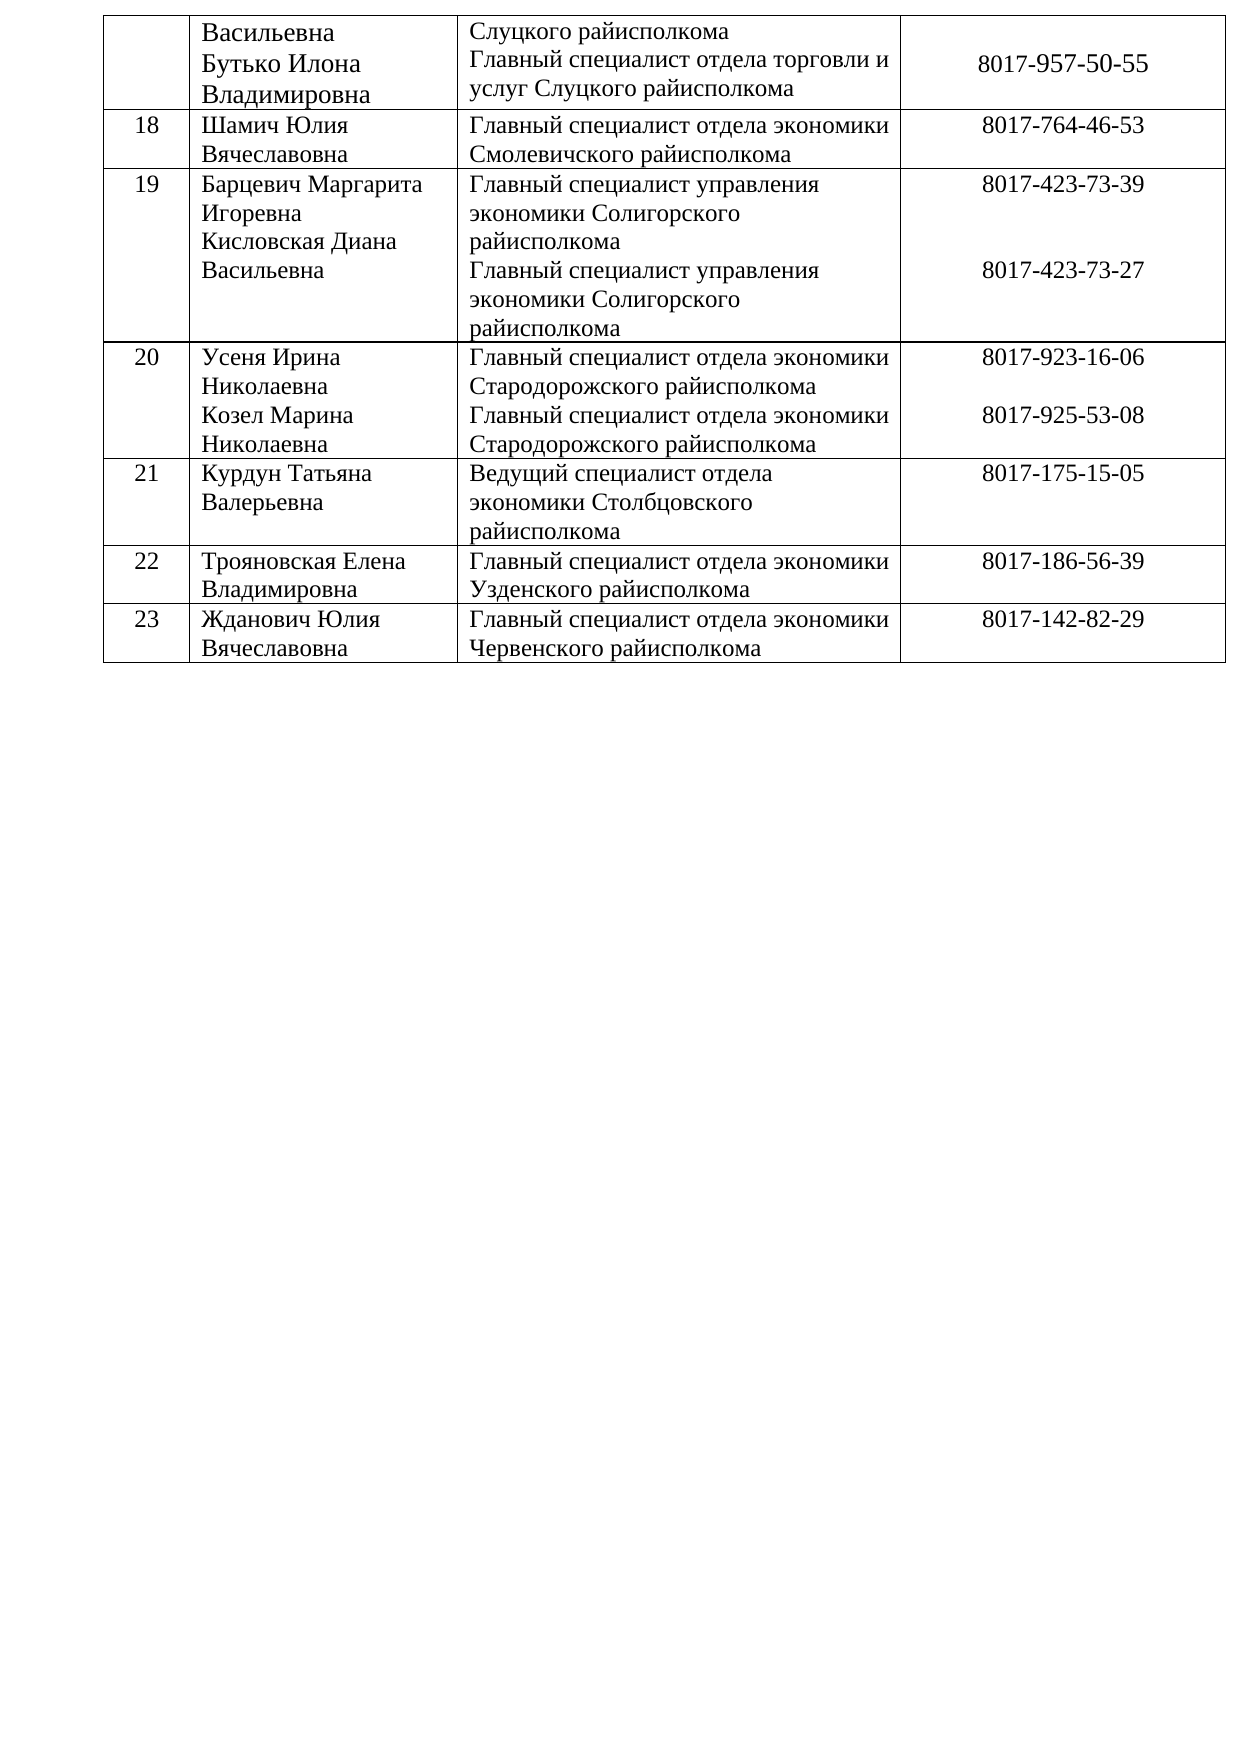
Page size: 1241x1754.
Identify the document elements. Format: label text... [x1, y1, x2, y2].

table_cell 18 [104, 110, 189, 168]
table_cell Жданович Юлия Вячеславовна [190, 604, 457, 662]
table_cell Барцевич Маргарита Игоревна Кисловская Диана Васильевна [190, 169, 457, 341]
table_cell 8017-142-82-29 [901, 604, 1225, 662]
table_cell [458, 16, 900, 109]
table_cell Шамич Юлия Вячеславовна [190, 110, 457, 168]
table_cell 20 [104, 343, 189, 457]
table_cell 8017-923-16-06 8017-925-53-08 [901, 343, 1225, 457]
table_cell Главный специалист отдела экономики Стародорожского райисполкома Главный специалист отдела экономики Стародорожского райисполкома [458, 343, 900, 457]
table_cell 8017-175-15-05 [901, 459, 1225, 545]
table_cell Главный специалист управления экономики Солигорского райисполкома Главный специалист управления экономики Солигорского райисполкома [458, 169, 900, 341]
table_cell 17 [104, 16, 189, 109]
table_cell 8017-186-56-39 [901, 546, 1225, 603]
table_cell Ведущий специалист отдела экономики Столбцовского райисполкома [458, 459, 900, 545]
table_cell Усеня Ирина Николаевна Козел Марина Николаевна [190, 343, 457, 457]
table_cell 8017-764-46-53 [901, 110, 1225, 168]
table_cell Трояновская Елена Владимировна [190, 546, 457, 603]
table_cell 8017-423-73-39 8017-423-73-27 [901, 169, 1225, 341]
table_cell Главный специалист отдела экономики Смолевичского райисполкома [458, 110, 900, 168]
table_cell 23 [104, 604, 189, 662]
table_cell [190, 16, 457, 109]
table_cell 19 [104, 169, 189, 341]
table_cell 21 [104, 459, 189, 545]
table_cell Главный специалист отдела экономики Червенского райисполкома [458, 604, 900, 662]
table_cell Курдун Татьяна Валерьевна [190, 459, 457, 545]
table_cell Главный специалист отдела экономики Узденского райисполкома [458, 546, 900, 603]
table_cell 22 [104, 546, 189, 603]
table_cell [901, 16, 1225, 109]
